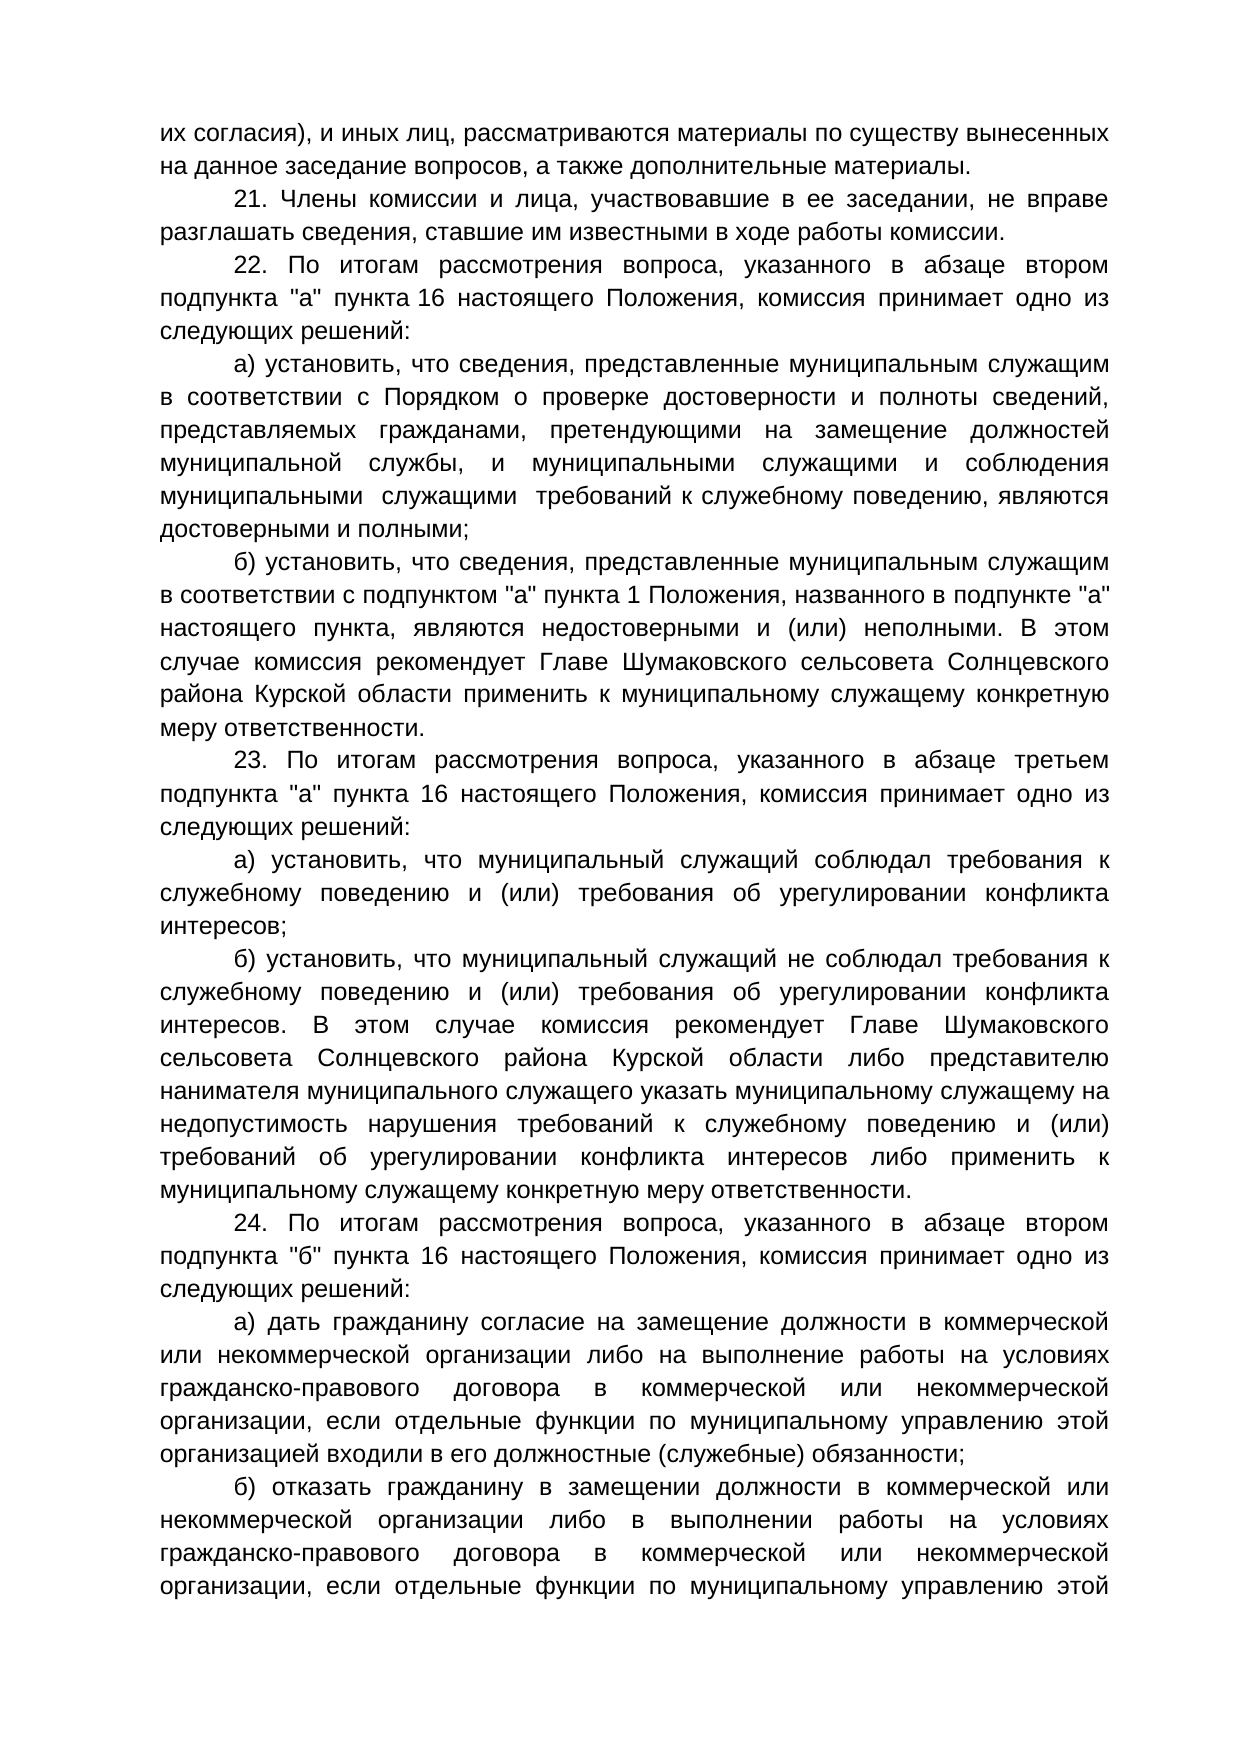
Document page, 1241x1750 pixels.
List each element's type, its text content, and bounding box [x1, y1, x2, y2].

text б) установить, что муниципальный служащий не соблюдал требования к служебному поведению и (или) требования об урегулировании конфликта интересов. В этом случае комиссия рекомендует Главе Шумаковского сельсовета Солнцевского района Курской области либо представителю нанимателя муниципального служащего указать муниципальному служащему на недопустимость нарушения требований к служебному поведению и (или) требований об урегулировании конфликта интересов либо применить к муниципальному служащему конкретную меру ответственности. [159, 944, 1110, 1203]
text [159, 118, 1110, 180]
text 22. По итогам рассмотрения вопроса, указанного в абзаце втором подпункта "а" пункта 16 настоящего Положения, комиссия принимает одно из следующих решений: [159, 250, 1110, 345]
text а) дать гражданину согласие на замещение должности в коммерческой или некоммерческой организации либо на выполнение работы на условиях гражданско-правового договора в коммерческой или некоммерческой организации, если отдельные функции по муниципальному управлению этой организацией входили в его должностные (служебные) обязанности; [159, 1307, 1110, 1468]
text 23. По итогам рассмотрения вопроса, указанного в абзаце третьем подпункта "а" пункта 16 настоящего Положения, комиссия принимает одно из следующих решений: [159, 746, 1110, 840]
text 24. По итогам рассмотрения вопроса, указанного в абзаце втором подпункта "б" пункта 16 настоящего Положения, комиссия принимает одно из следующих решений: [159, 1208, 1110, 1303]
text а) установить, что сведения, представленные муниципальным служащим в соответствии с Порядком о проверке достоверности и полноты сведений, представляемых гражданами, претендующими на замещение должностей муниципальной службы, и муниципальными служащими и соблюдения муниципальными служащими требований к служебному поведению, являются достоверными и полными; [159, 349, 1110, 543]
text 21. Члены комиссии и лица, участвовавшие в ее заседании, не вправе разглашать сведения, ставшие им известными в ходе работы комиссии. [159, 184, 1110, 246]
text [159, 1472, 1110, 1600]
text б) установить, что сведения, представленные муниципальным служащим в соответствии с подпунктом "а" пункта 1 Положения, названного в подпункте "а" настоящего пункта, являются недостоверными и (или) неполными. В этом случае комиссия рекомендует Главе Шумаковского сельсовета Солнцевского района Курской области применить к муниципальному служащему конкретную меру ответственности. [159, 547, 1110, 741]
text а) установить, что муниципальный служащий соблюдал требования к служебному поведению и (или) требования об урегулировании конфликта интересов; [159, 844, 1110, 939]
